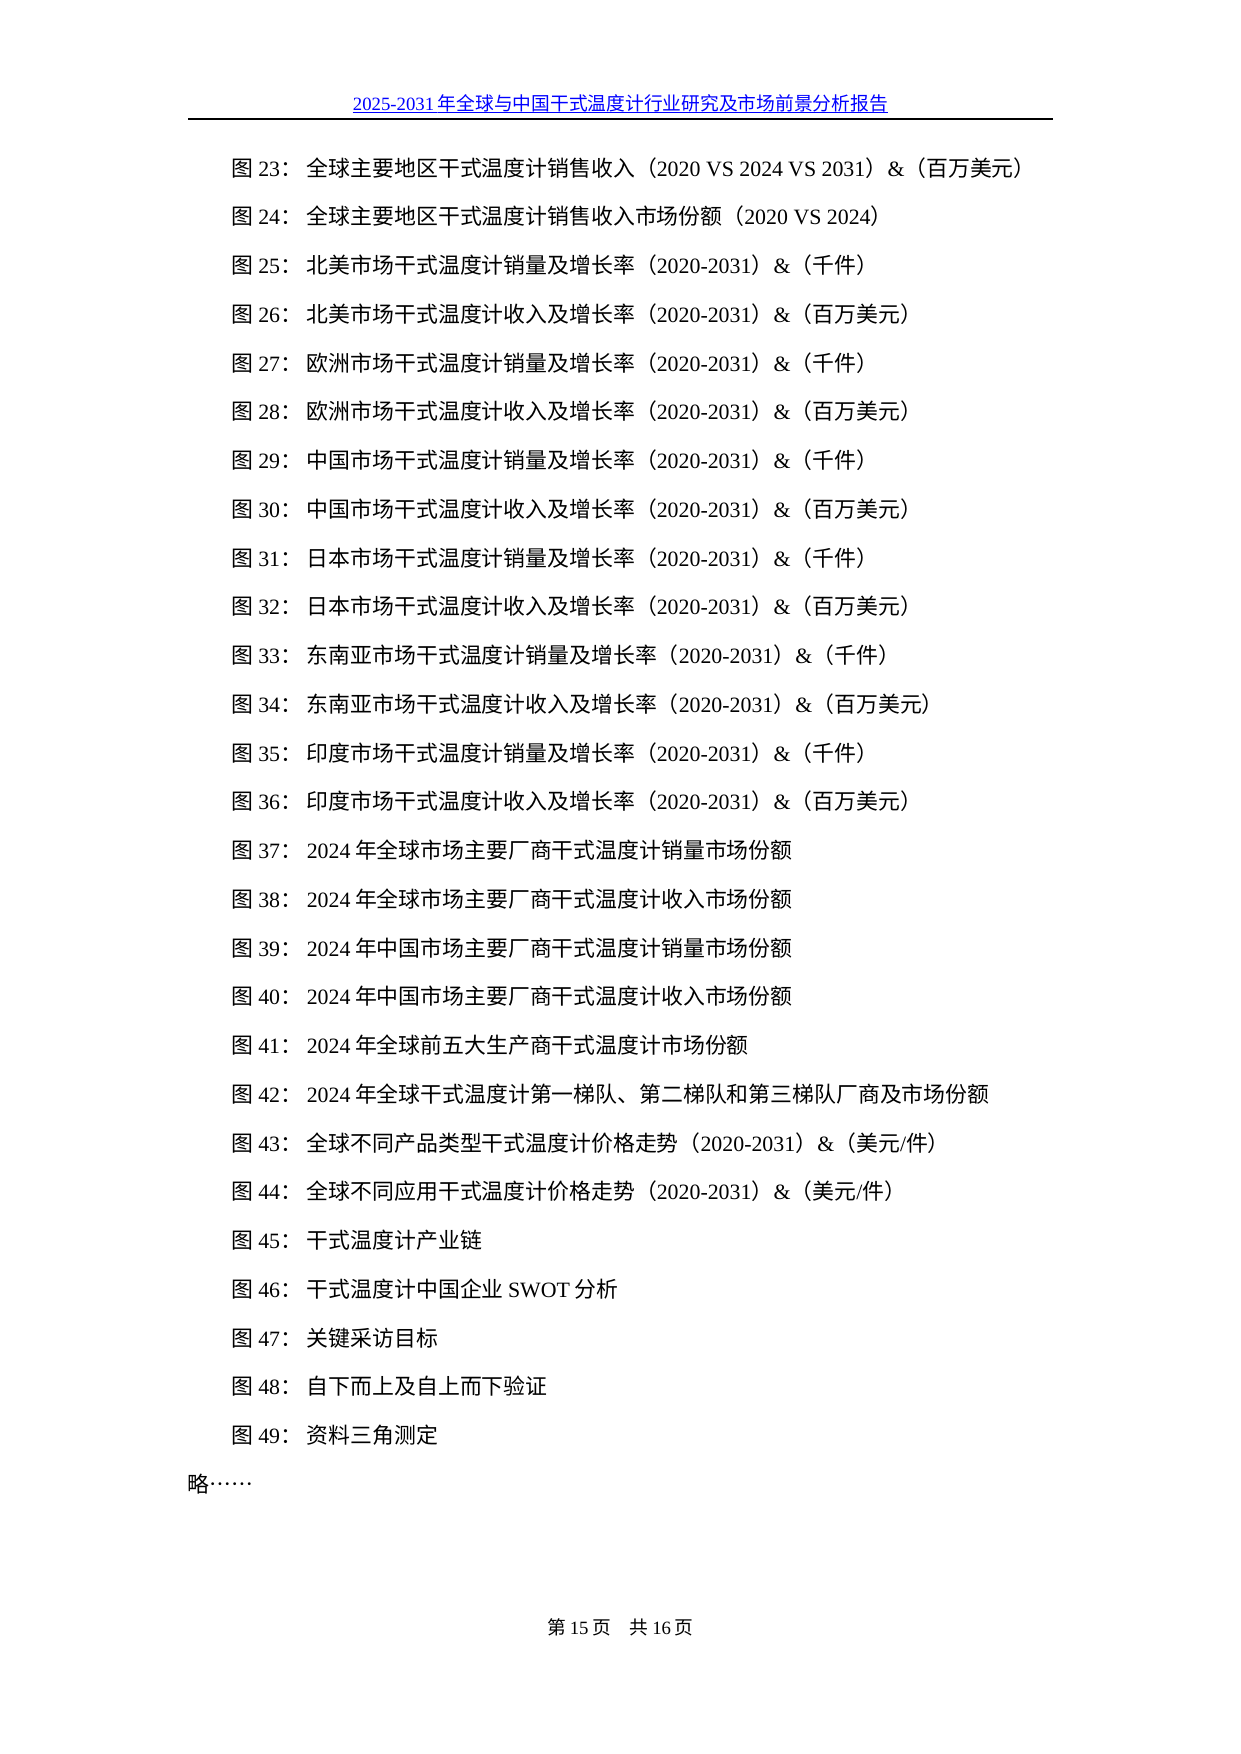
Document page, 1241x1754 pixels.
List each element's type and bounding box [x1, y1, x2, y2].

text [187, 150, 1053, 1499]
